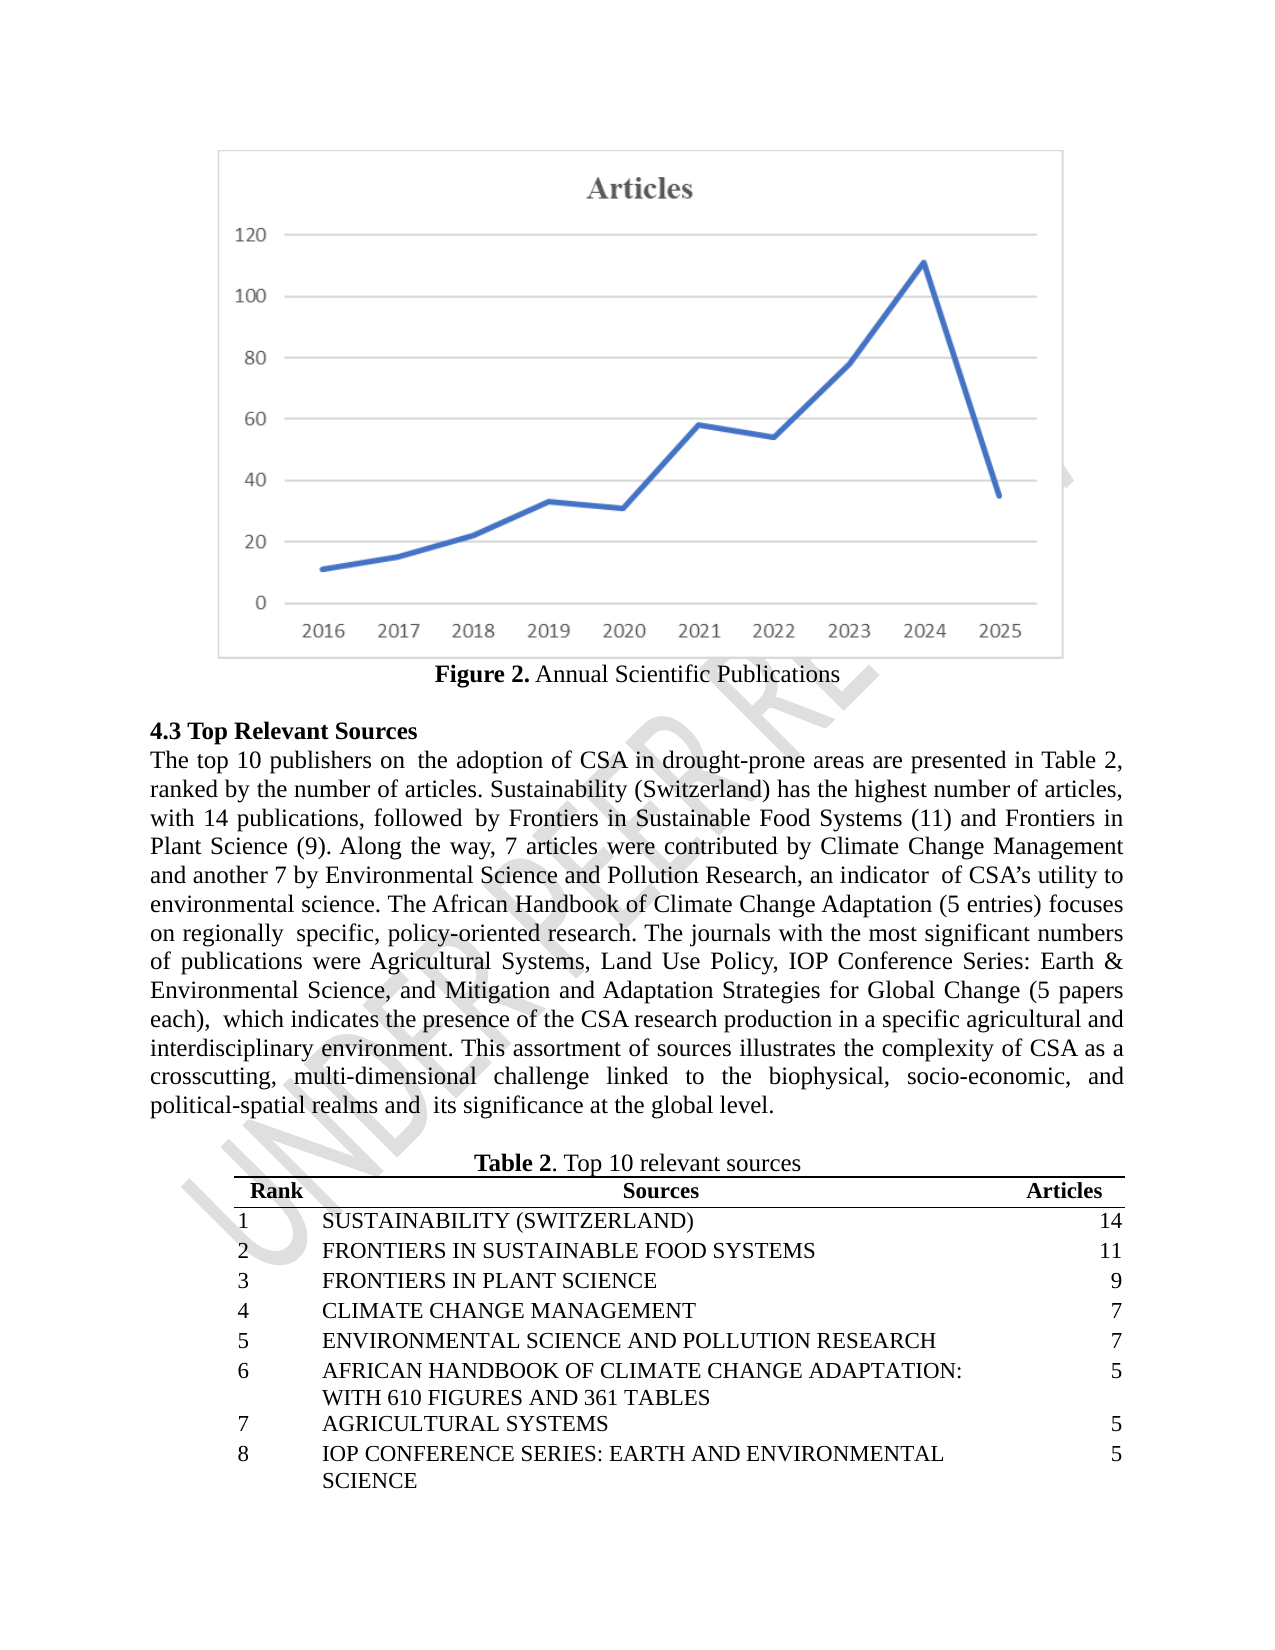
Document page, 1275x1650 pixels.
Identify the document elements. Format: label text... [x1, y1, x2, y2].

table_cell 5 [1003, 1358, 1125, 1410]
table_cell ENVIRONMENTAL SCIENCE AND POLLUTION RESEARCH [319, 1328, 1003, 1358]
text The top 10 publishers on the adoption of CSA in drought-prone areas are presented in Table 2, ranked by the number of articles. Sustainability (Switzerland) has the highest number of articles, with 14 publications, followed by Frontiers in Sustainable Food Systems (11) and Frontiers in Plant Science (9). Along the way, 7 articles were contributed by Climate Change Management and another 7 by Environmental Science and Pollution Research, an indicator of CSA’s utility to environmental science. The African Handbook of Climate Change Adaptation (5 entries) focuses on regionally specific, policy-oriented research. The journals with the most significant numbers of publications were Agricultural Systems, Land Use Policy, IOP Conference Series: Earth & Environmental Science, and Mitigation and Adaptation Strategies for Global Change (5 papers each), which indicates the presence of the CSA research production in a specific agricultural and interdisciplinary environment. This assortment of sources illustrates the complexity of CSA as a crosscutting, multi-dimensional challenge linked to the biophysical, socio-economic, and political-spatial realms and its significance at the global level. [150, 745, 1125, 1119]
table_cell 4 [234, 1297, 319, 1327]
table_cell 1 [234, 1208, 319, 1237]
table_header Sources [319, 1178, 1003, 1207]
picture [217, 150, 1064, 659]
table_cell AFRICAN HANDBOOK OF CLIMATE CHANGE ADAPTATION: WITH 610 FIGURES AND 361 TABLES [319, 1358, 1003, 1410]
table_cell 5 [234, 1328, 319, 1358]
table_cell 6 [234, 1358, 319, 1410]
table_cell 11 [1003, 1237, 1125, 1267]
table_cell 14 [1003, 1208, 1125, 1237]
table_cell 7 [1003, 1328, 1125, 1358]
table_cell SUSTAINABILITY (SWITZERLAND) [319, 1208, 1003, 1237]
table_cell FRONTIERS IN SUSTAINABLE FOOD SYSTEMS [319, 1237, 1003, 1267]
table_header Rank [234, 1178, 319, 1207]
text Table 2. Top 10 relevant sources [150, 1148, 1125, 1176]
table_cell FRONTIERS IN PLANT SCIENCE [319, 1267, 1003, 1297]
table_cell AGRICULTURAL SYSTEMS [319, 1410, 1003, 1441]
table_header Articles [1003, 1178, 1125, 1207]
table_cell 9 [1003, 1267, 1125, 1297]
table_cell 5 [1003, 1410, 1125, 1441]
table_cell 5 [1003, 1441, 1125, 1493]
table_cell 3 [234, 1267, 319, 1297]
table_cell 7 [1003, 1297, 1125, 1327]
text Figure 2. Annual Scientific Publications [150, 659, 1125, 688]
table_cell CLIMATE CHANGE MANAGEMENT [319, 1297, 1003, 1327]
table_cell 2 [234, 1237, 319, 1267]
table_cell 7 [234, 1410, 319, 1441]
table_cell 8 [234, 1441, 319, 1493]
table_cell IOP CONFERENCE SERIES: EARTH AND ENVIRONMENTAL SCIENCE [319, 1441, 1003, 1493]
text 4.3 Top Relevant Sources [150, 716, 1125, 745]
